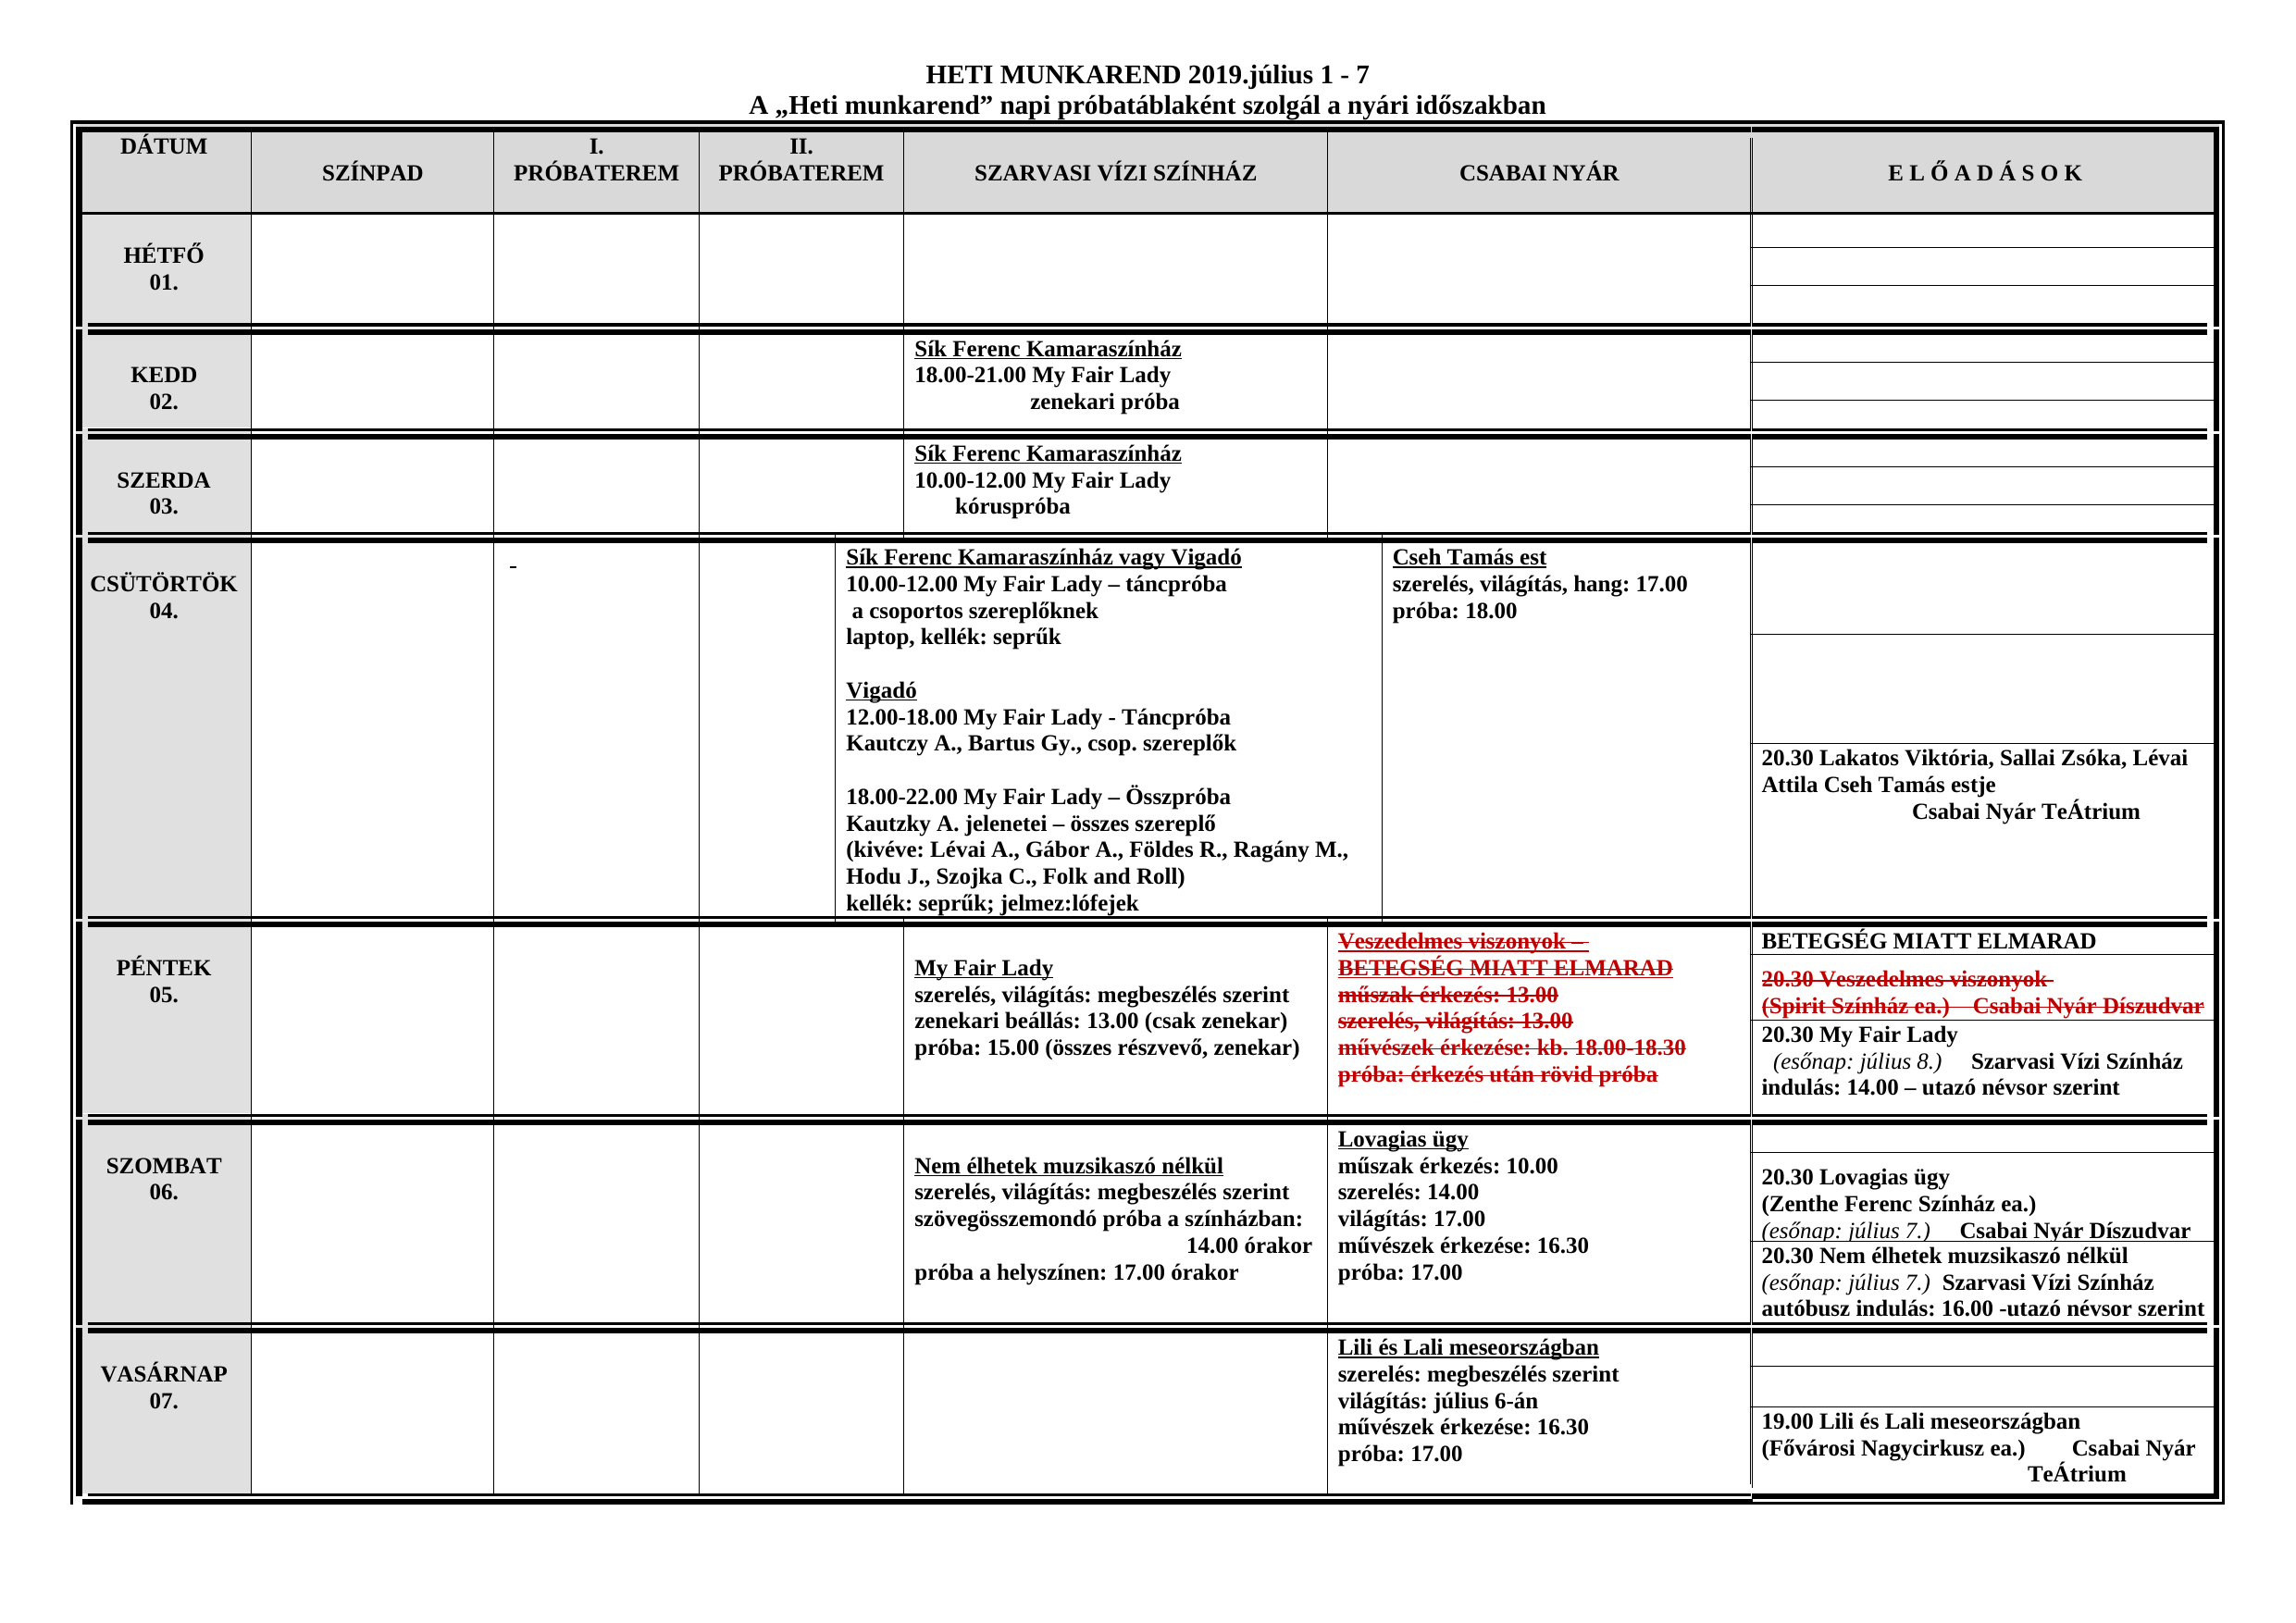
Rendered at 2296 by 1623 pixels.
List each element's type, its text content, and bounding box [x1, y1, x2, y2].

table_cell [700, 1125, 903, 1322]
table_cell [700, 927, 903, 1113]
table_cell [1753, 401, 2214, 427]
table_header DÁTUM [82, 132, 251, 212]
table_cell [252, 335, 493, 427]
table_cell [252, 215, 493, 323]
table_cell [494, 335, 699, 427]
table_cell [700, 215, 903, 323]
table_cell [700, 440, 903, 532]
table_cell [252, 927, 493, 1113]
table_header SZÍNPAD [252, 132, 493, 212]
table_cell [1753, 286, 2214, 323]
table_cell My Fair Lady szerelés, világítás: megbeszélés szerint zenekari beállás: 13.00 (csak zenekar) próba: 15.00 (összes részvevő, zenekar) [904, 927, 1327, 1113]
table_header II. PRÓBATEREM [700, 132, 903, 212]
table_cell 19.00 Lili és Lali meseországban (Fővárosi Nagycirkusz ea.) Csabai Nyár TeÁtrium [1751, 1407, 2214, 1493]
table_cell [700, 1333, 903, 1493]
table_header I. PRÓBATEREM [494, 132, 699, 212]
table_cell 20.30 Lakatos Viktória, Sallai Zsóka, Lévai Attila Cseh Tamás estje Csabai Nyár TeÁtrium [1753, 744, 2214, 916]
table_cell [904, 1333, 1327, 1493]
table_cell [1753, 363, 2214, 400]
table_cell [1751, 1322, 2219, 1366]
table_cell 20.30 My Fair Lady (esőnap: július 8.) Szarvasi Vízi Színház indulás: 14.00 – utazó névsor szerint [1753, 1021, 2214, 1113]
table_cell SZERDA 03. [76, 428, 251, 532]
table_cell [1751, 1114, 2219, 1152]
table_cell [252, 543, 493, 916]
table_cell [1328, 440, 1750, 532]
table_cell KEDD 02. [76, 323, 251, 427]
table_cell SZOMBAT 06. [76, 1114, 251, 1322]
table_cell [252, 440, 493, 532]
table_cell [494, 440, 699, 532]
table_cell [1751, 323, 2219, 362]
table_cell [1753, 1367, 2214, 1406]
table_cell PÉNTEK 05. [76, 916, 251, 1113]
table_cell [700, 335, 903, 427]
table_cell [494, 1125, 699, 1322]
table_cell [252, 1125, 493, 1322]
table_cell [252, 1333, 493, 1493]
table_cell [700, 543, 835, 916]
table_cell HÉTFŐ 01. [82, 215, 251, 323]
text HETI MUNKAREND 2019.július 1 - 7 [27, 58, 2268, 90]
text A „Heti munkarend” napi próbatáblaként szolgál a nyári időszakban [27, 90, 2268, 120]
table_cell Lovagias ügy műszak érkezés: 10.00 szerelés: 14.00 világítás: 17.00 művészek érkezése: 16.30 próba: 17.00 [1328, 1125, 1750, 1322]
table_cell [1751, 428, 2219, 466]
table_cell 20.30 Nem élhetek muzsikaszó nélkül (esőnap: július 7.) Szarvasi Vízi Színház autóbusz indulás: 16.00 -utazó névsor szerint [1753, 1242, 2214, 1322]
table_cell Cseh Tamás est szerelés, világítás, hang: 17.00 próba: 18.00 [1383, 543, 1750, 916]
table_cell [494, 1333, 699, 1493]
table_cell [1753, 215, 2214, 247]
table_cell Nem élhetek muzsikaszó nélkül szerelés, világítás: megbeszélés szerint szövegösszemondó próba a színházban: 14.00 órakor próba a helyszínen: 17.00 órakor [904, 1125, 1327, 1322]
table_cell [1753, 635, 2214, 743]
table_cell [1751, 532, 2219, 634]
table_cell [1328, 335, 1750, 427]
table_cell [1753, 467, 2214, 504]
table_cell [494, 543, 699, 916]
table_header E L Ő A D Á S O K [1751, 128, 2214, 212]
table_cell [494, 927, 699, 1113]
table_cell Sík Ferenc Kamaraszínház vagy Vigadó 10.00-12.00 My Fair Lady – táncpróba a csoportos szereplőknek laptop, kellék: seprűk Vigadó 12.00-18.00 My Fair Lady - Táncpróba Kautczy A., Bartus Gy., csop. szereplők 18.00-22.00 My Fair Lady – Összpróba Kautzky A. jelenetei – összes szereplő (kivéve: Lévai A., Gábor A., Földes R., Ragány M., Hodu J., Szojka C., Folk and Roll) kellék: seprűk; jelmez:lófejek [836, 543, 1382, 916]
table_cell CSÜTÖRTÖK 04. [76, 532, 251, 916]
table_cell 20.30 Lovagias ügy (Zenthe Ferenc Színház ea.) (esőnap: július 7.) Csabai Nyár Díszudvar [1753, 1153, 2214, 1241]
table_cell Lili és Lali meseországban szerelés: megbeszélés szerint világítás: július 6-án művészek érkezése: 16.30 próba: 17.00 [1328, 1333, 1751, 1493]
table_cell Sík Ferenc Kamaraszínház 18.00-21.00 My Fair Lady zenekari próba [904, 335, 1327, 427]
table_cell [494, 215, 699, 323]
table_cell [1753, 248, 2214, 285]
table_cell 20.30 Veszedelmes viszonyok (Spirit Színház ea.) Csabai Nyár Díszudvar [1753, 955, 2214, 1020]
table_cell [1753, 505, 2214, 532]
table_cell BETEGSÉG MIATT ELMARAD [1751, 916, 2219, 954]
table_cell [904, 215, 1327, 323]
table_cell VASÁRNAP 07. [76, 1322, 251, 1493]
table_cell [1328, 215, 1750, 323]
table_header CSABAI NYÁR [1328, 132, 1751, 212]
table_cell Sík Ferenc Kamaraszínház 10.00-12.00 My Fair Lady kóruspróba [904, 440, 1327, 532]
table_cell Veszedelmes viszonyok – BETEGSÉG MIATT ELMARAD műszak érkezés: 13.00 szerelés, világítás: 13.00 művészek érkezése: kb. 18.00-18.30 próba: érkezés után rövid próba [1328, 927, 1750, 1113]
table_header SZARVASI VÍZI SZÍNHÁZ [904, 132, 1327, 212]
